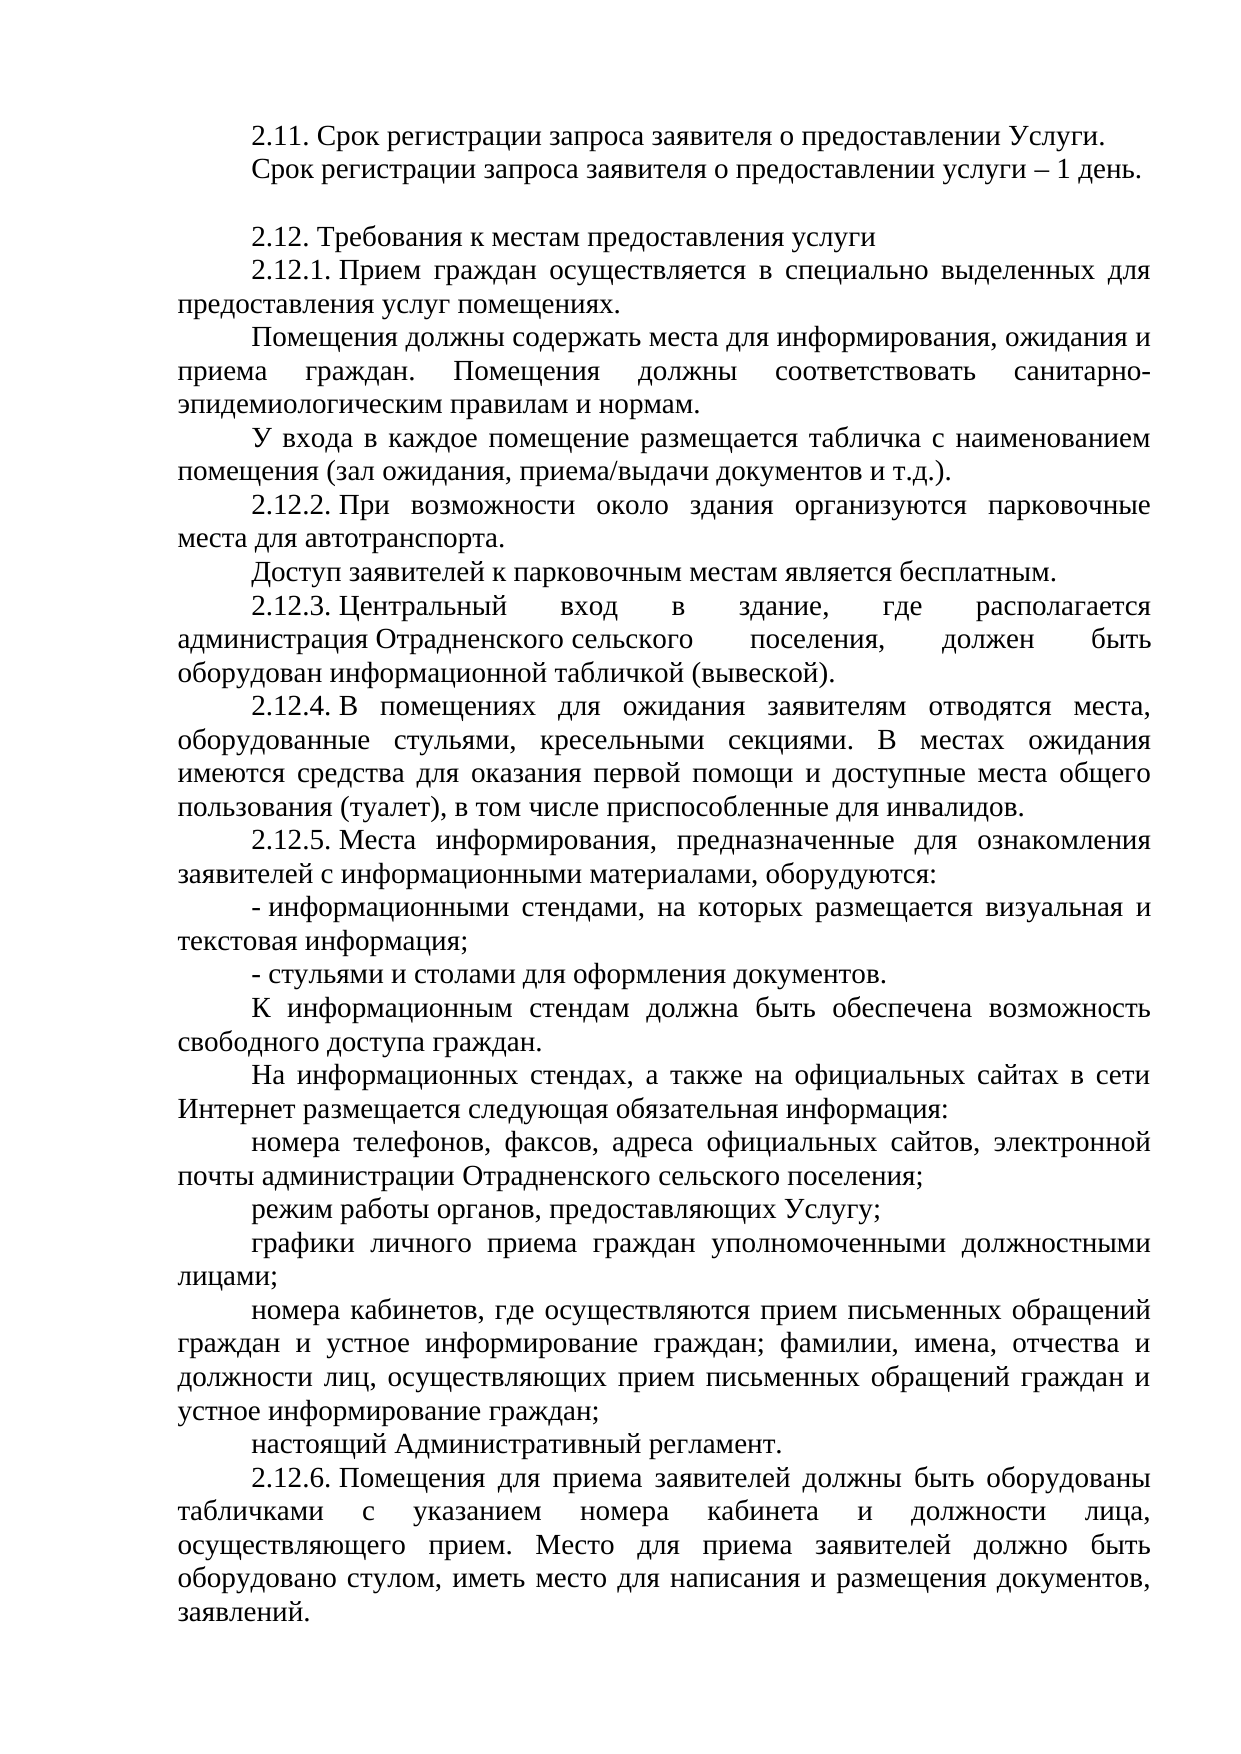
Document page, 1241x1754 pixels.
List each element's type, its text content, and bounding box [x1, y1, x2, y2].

text 2.11. Срок регистрации запроса заявителя о предоставлении Услуги. [177, 118, 1152, 152]
text номера кабинетов, где осуществляются прием письменных обращений граждан и устное информирование граждан; фамилии, имена, отчества и должности лиц, осуществляющих прием письменных обращений граждан и устное информирование граждан; [177, 1292, 1152, 1426]
text графики личного приема граждан уполномоченными должностными лицами; [177, 1225, 1152, 1292]
text 2.12.4. В помещениях для ожидания заявителям отводятся места, оборудованные стульями, кресельными секциями. В местах ожидания имеются средства для оказания первой помощи и доступные места общего пользования (туалет), в том числе приспособленные для инвалидов. [177, 688, 1152, 822]
text настоящий Административный регламент. [177, 1426, 1152, 1460]
text - стульями и столами для оформления документов. [177, 957, 1152, 990]
text 2.12.6. Помещения для приема заявителей должны быть оборудованы табличками с указанием номера кабинета и должности лица, осуществляющего прием. Место для приема заявителей должно быть оборудовано стулом, иметь место для написания и размещения документов, заявлений. [177, 1460, 1152, 1627]
text режим работы органов, предоставляющих Услугу; [177, 1191, 1152, 1225]
text 2.12. Требования к местам предоставления услуги [177, 219, 1152, 252]
text 2.12.2. При возможности около здания организуются парковочные места для автотранспорта. [177, 487, 1152, 554]
text 2.12.5. Места информирования, предназначенные для ознакомления заявителей с информационными материалами, оборудуются: [177, 822, 1152, 889]
text номера телефонов, факсов, адреса официальных сайтов, электронной почты администрации Отрадненского сельского поселения; [177, 1124, 1152, 1191]
text 2.12.1. Прием граждан осуществляется в специально выделенных для предоставления услуг помещениях. [177, 252, 1152, 319]
text Помещения должны содержать места для информирования, ожидания и приема граждан. Помещения должны соответствовать санитарно-эпидемиологическим правилам и нормам. [177, 319, 1152, 420]
text На информационных стендах, а также на официальных сайтах в сети Интернет размещается следующая обязательная информация: [177, 1057, 1152, 1124]
text У входа в каждое помещение размещается табличка с наименованием помещения (зал ожидания, приема/выдачи документов и т.д.). [177, 420, 1152, 487]
text 2.12.3. Центральный вход в здание, где располагается администрация Отрадненского сельского поселения, должен быть оборудован информационной табличкой (вывеской). [177, 588, 1152, 688]
text Срок регистрации запроса заявителя о предоставлении услуги – 1 день. [177, 152, 1152, 185]
text Доступ заявителей к парковочным местам является бесплатным. [177, 554, 1152, 588]
text К информационным стендам должна быть обеспечена возможность свободного доступа граждан. [177, 990, 1152, 1057]
text - информационными стендами, на которых размещается визуальная и текстовая информация; [177, 889, 1152, 957]
